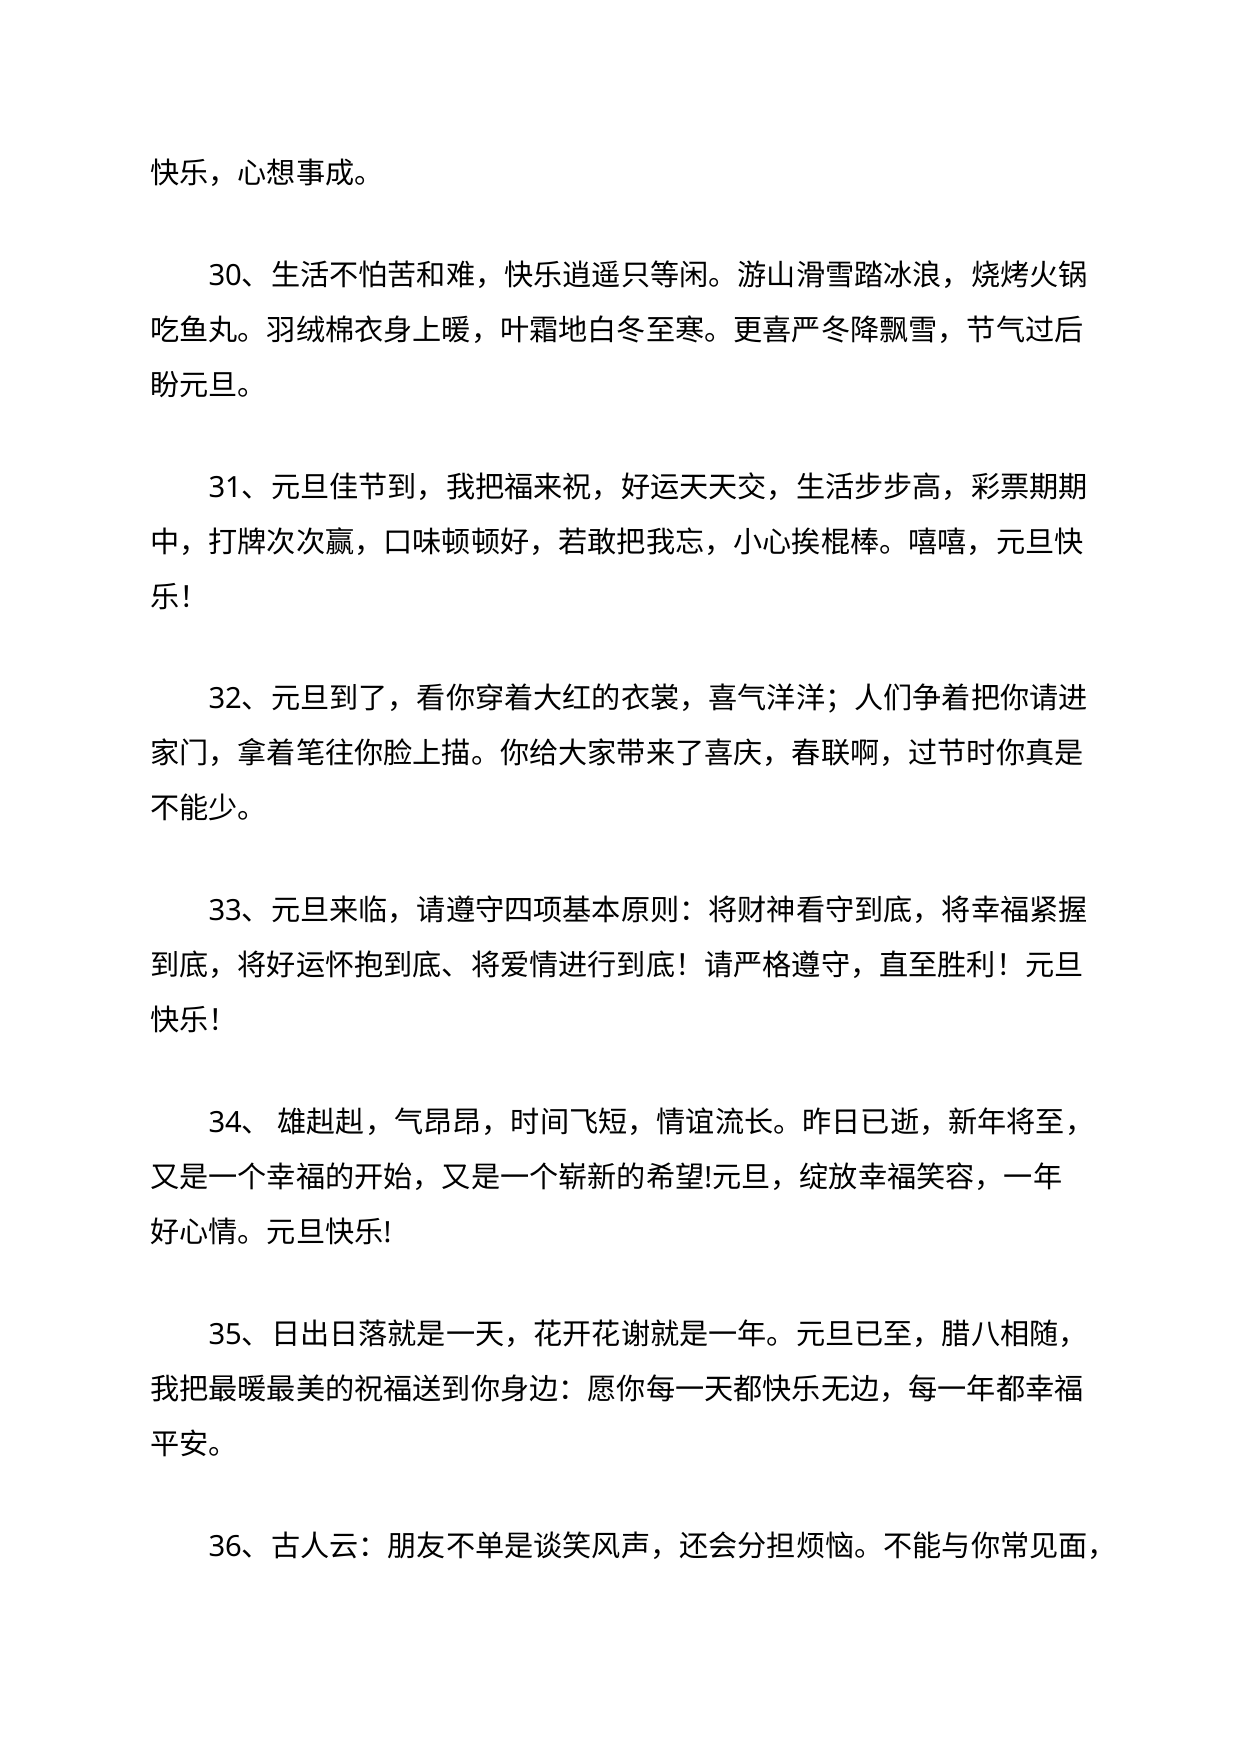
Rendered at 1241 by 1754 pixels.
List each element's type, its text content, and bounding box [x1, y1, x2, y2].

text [150, 150, 1090, 192]
text 35、日出日落就是一天，花开花谢就是一年。元旦已至，腊八相随，我把最暖最美的祝福送到你身边：愿你每一天都快乐无边，每一年都幸福平安。 [150, 1310, 1090, 1463]
text 33、元旦来临，请遵守四项基本原则：将财神看守到底，将幸福紧握到底，将好运怀抱到底、将爱情进行到底！请严格遵守，直至胜利！元旦快乐！ [150, 887, 1090, 1039]
text 32、元旦到了，看你穿着大红的衣裳，喜气洋洋；人们争着把你请进家门，拿着笔往你脸上描。你给大家带来了喜庆，春联啊，过节时你真是不能少。 [150, 675, 1090, 827]
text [150, 1522, 1090, 1564]
text 30、生活不怕苦和难，快乐逍遥只等闲。游山滑雪踏冰浪，烧烤火锅吃鱼丸。羽绒棉衣身上暖，叶霜地白冬至寒。更喜严冬降飘雪，节气过后盼元旦。 [150, 252, 1090, 404]
text 34、 雄赳赳，气昂昂，时间飞短，情谊流长。昨日已逝，新年将至，又是一个幸福的开始，又是一个崭新的希望!元旦，绽放幸福笑容，一年好心情。元旦快乐! [150, 1098, 1090, 1251]
text 31、元旦佳节到，我把福来祝，好运天天交，生活步步高，彩票期期中，打牌次次赢，口味顿顿好，若敢把我忘，小心挨棍棒。嘻嘻，元旦快乐！ [150, 463, 1090, 616]
